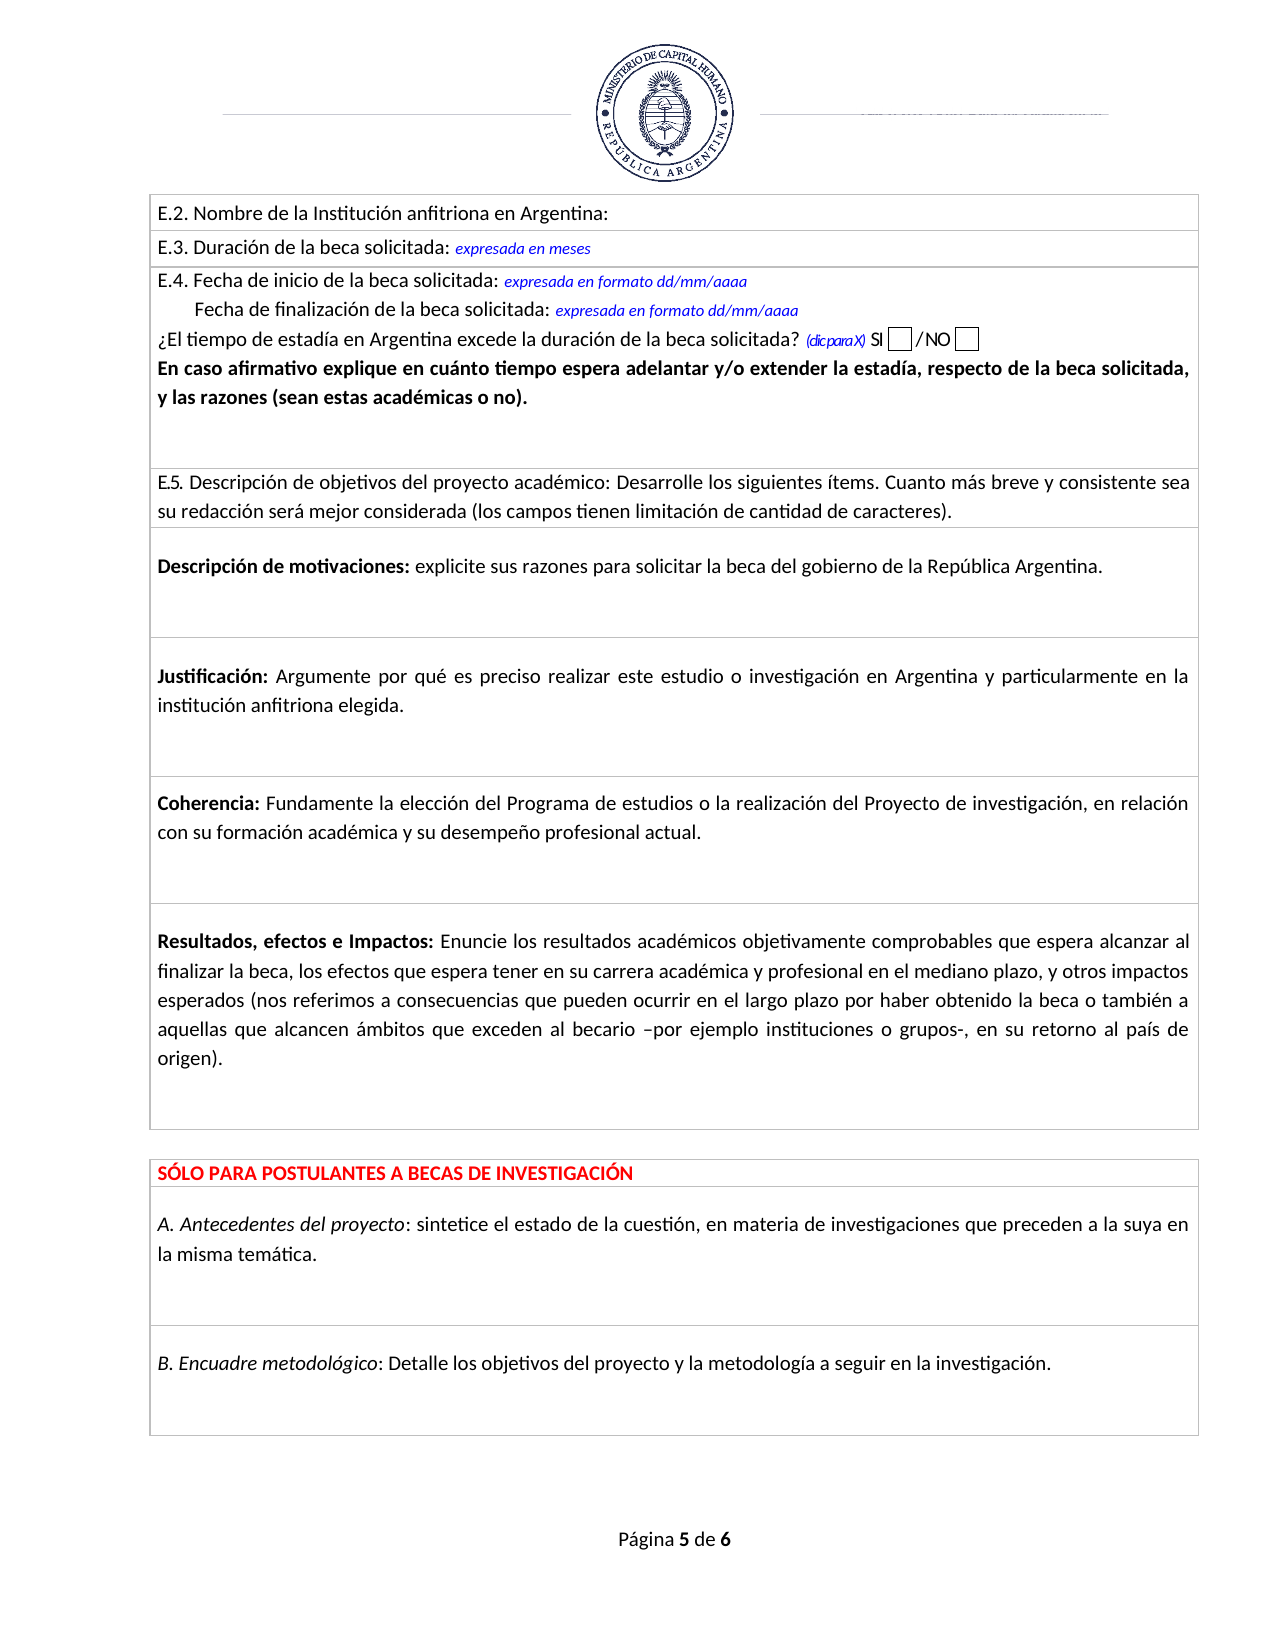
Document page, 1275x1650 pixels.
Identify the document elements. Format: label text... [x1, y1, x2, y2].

table_cell E.4. Fecha de inicio de la beca solicitada: expresada en formato dd/mm/aaaa Fecha de finalización de la beca solicitada: expresada en formato dd/mm/aaaa ¿El tiempo de estadía en Argentina excede la duración de la beca solicitada? (clic para X) SI / NO En caso afirmativo explique en cuánto tiempo espera adelantar y/o extender la estadía, respecto de la beca solicitada, y las razones (sean estas académicas o no). [151, 268, 1198, 468]
table_cell E.2. Nombre de la Institución anfitriona en Argentina: [151, 195, 1198, 230]
table_cell Descripción de motivaciones: explicite sus razones para solicitar la beca del gobierno de la República Argentina. [151, 528, 1198, 637]
table_cell E.3. Duración de la beca solicitada: expresada en meses [151, 231, 1198, 266]
table_cell Justificación: Argumente por qué es preciso realizar este estudio o investigación en Argentina y particularmente en la institución anfitriona elegida. [151, 638, 1198, 776]
table_cell Resultados, efectos e Impactos: Enuncie los resultados académicos objetivamente comprobables que espera alcanzar al finalizar la beca, los efectos que espera tener en su carrera académica y profesional en el mediano plazo, y otros impactos esperados (nos referimos a consecuencias que pueden ocurrir en el largo plazo por haber obtenido la beca o también a aquellas que alcancen ámbitos que exceden al becario –por ejemplo instituciones o grupos-, en su retorno al país de origen). [151, 904, 1198, 1129]
table_header SÓLO PARA POSTULANTES A BECAS DE INVESTIGACIÓN [151, 1160, 1198, 1186]
table_cell Coherencia: Fundamente la elección del Programa de estudios o la realización del Proyecto de investigación, en relación con su formación académica y su desempeño profesional actual. [151, 777, 1198, 903]
picture [222, 44, 1109, 194]
table_cell A. Antecedentes del proyecto: sintetice el estado de la cuestión, en materia de investigaciones que preceden a la suya en la misma temática. [151, 1187, 1198, 1324]
table_cell B. Encuadre metodológico: Detalle los objetivos del proyecto y la metodología a seguir en la investigación. [151, 1326, 1198, 1434]
table_cell E.5. Descripción de objetivos del proyecto académico: Desarrolle los siguientes ítems. Cuanto más breve y consistente sea su redacción será mejor considerada (los campos tienen limitación de cantidad de caracteres). [151, 469, 1198, 527]
